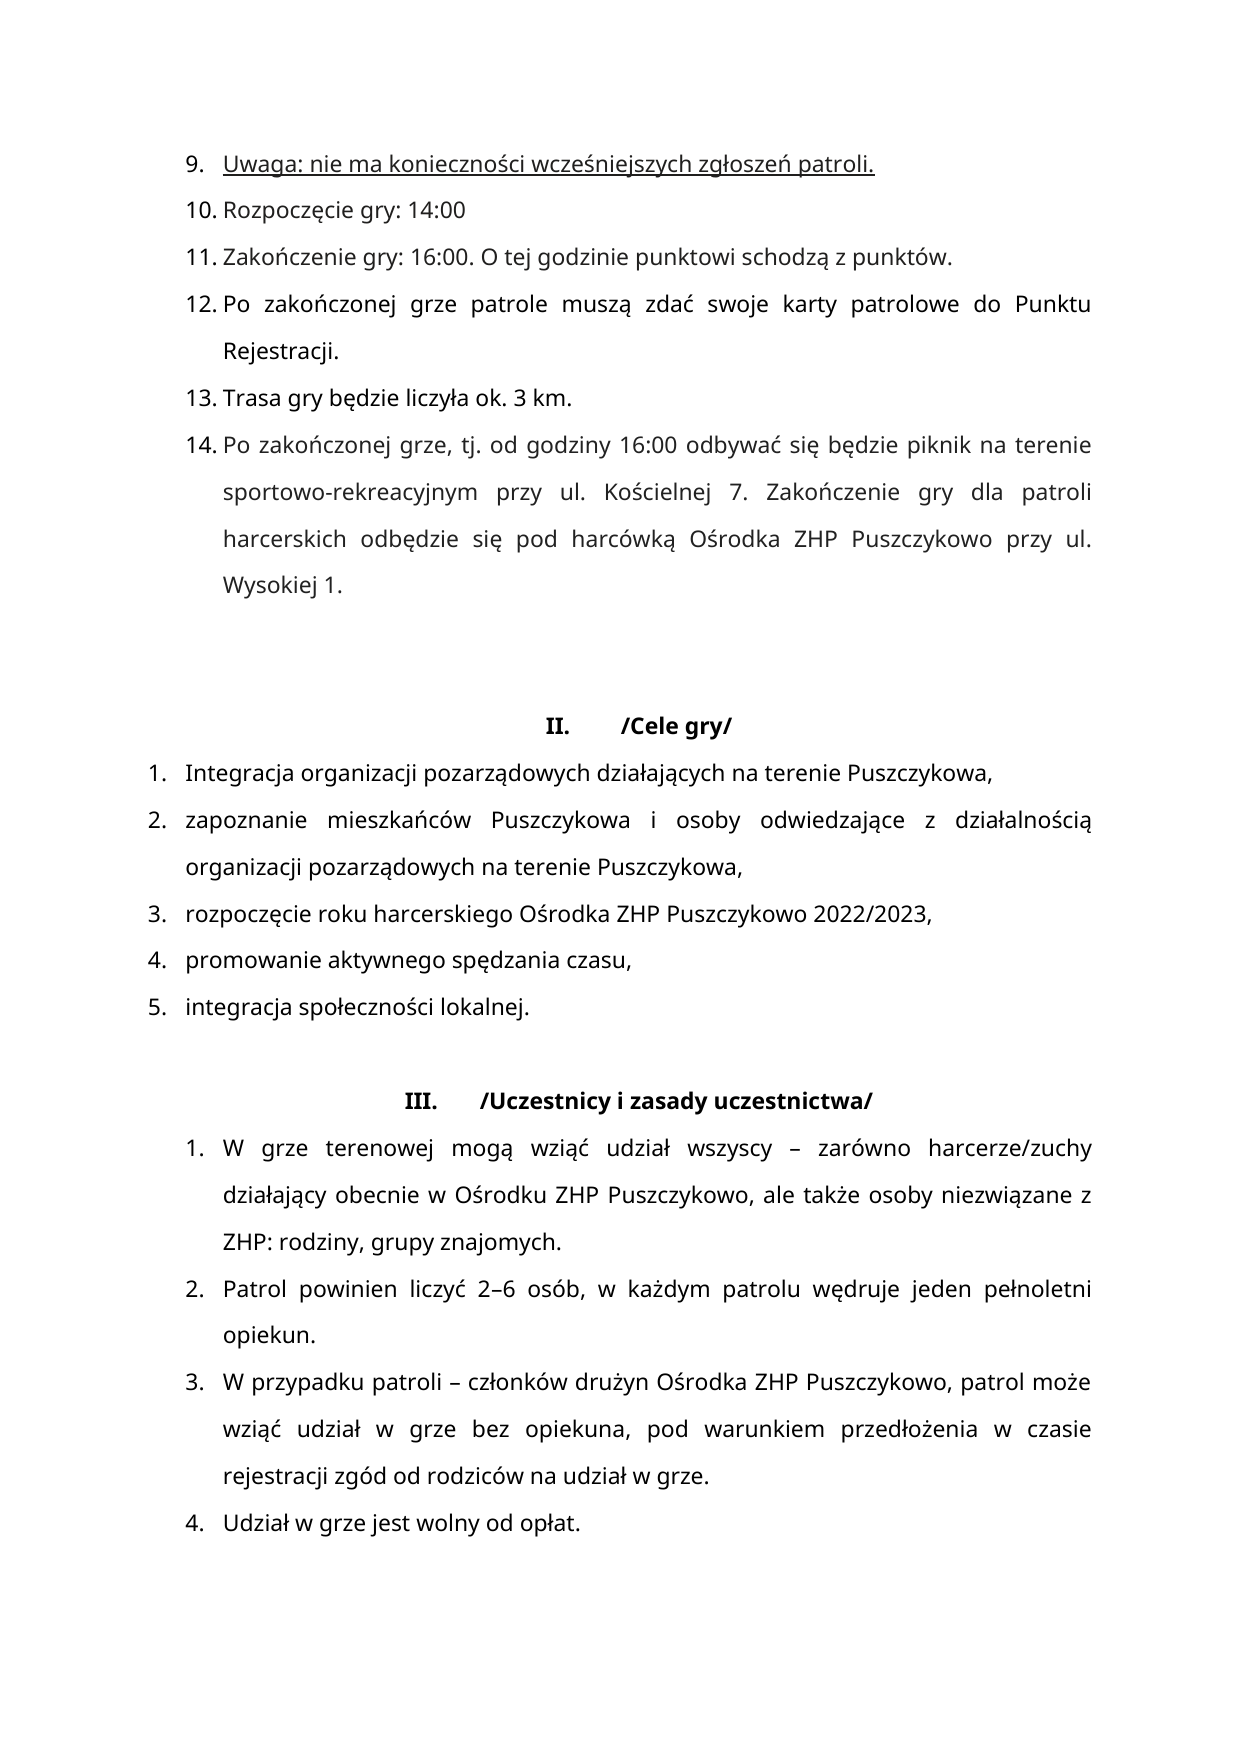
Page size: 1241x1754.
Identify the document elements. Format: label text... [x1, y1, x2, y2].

list /Cele gry/ [185, 710, 1093, 741]
list zapoznanie mieszkańców Puszczykowa i osoby odwiedzające z działalnością organizacji pozarządowych na terenie Puszczykowa, [148, 804, 1093, 882]
list /Uczestnicy i zasady uczestnictwa/ [185, 1085, 1093, 1116]
list Integracja organizacji pozarządowych działających na terenie Puszczykowa, [148, 757, 1093, 788]
list Udział w grze jest wolny od opłat. [185, 1507, 1093, 1538]
list Zakończenie gry: 16:00. O tej godzinie punktowi schodzą z punktów. [185, 241, 1093, 273]
list integracja społeczności lokalnej. [148, 991, 1093, 1023]
list promowanie aktywnego spędzania czasu, [148, 944, 1093, 976]
list Rozpoczęcie gry: 14:00 [185, 194, 1093, 226]
list Po zakończonej grze, tj. od godziny 16:00 odbywać się będzie piknik na terenie sportowo-rekreacyjnym przy ul. Kościelnej 7. Zakończenie gry dla patroli harcerskich odbędzie się pod harcówką Ośrodka ZHP Puszczykowo przy ul. Wysokiej 1. [185, 429, 1093, 601]
list W grze terenowej mogą wziąć udział wszyscy – zarówno harcerze/zuchy działający obecnie w Ośrodku ZHP Puszczykowo, ale także osoby niezwiązane z ZHP: rodziny, grupy znajomych. [185, 1132, 1093, 1257]
list Patrol powinien liczyć 2–6 osób, w każdym patrolu wędruje jeden pełnoletni opiekun. [185, 1273, 1093, 1351]
list rozpoczęcie roku harcerskiego Ośrodka ZHP Puszczykowo 2022/2023, [148, 898, 1093, 929]
list Po zakończonej grze patrole muszą zdać swoje karty patrolowe do Punktu Rejestracji. [185, 288, 1093, 366]
list Trasa gry będzie liczyła ok. 3 km. [185, 382, 1093, 413]
list Uwaga: nie ma konieczności wcześniejszych zgłoszeń patroli. [185, 148, 1093, 179]
list W przypadku patroli – członków drużyn Ośrodka ZHP Puszczykowo, patrol może wziąć udział w grze bez opiekuna, pod warunkiem przedłożenia w czasie rejestracji zgód od rodziców na udział w grze. [185, 1366, 1093, 1491]
